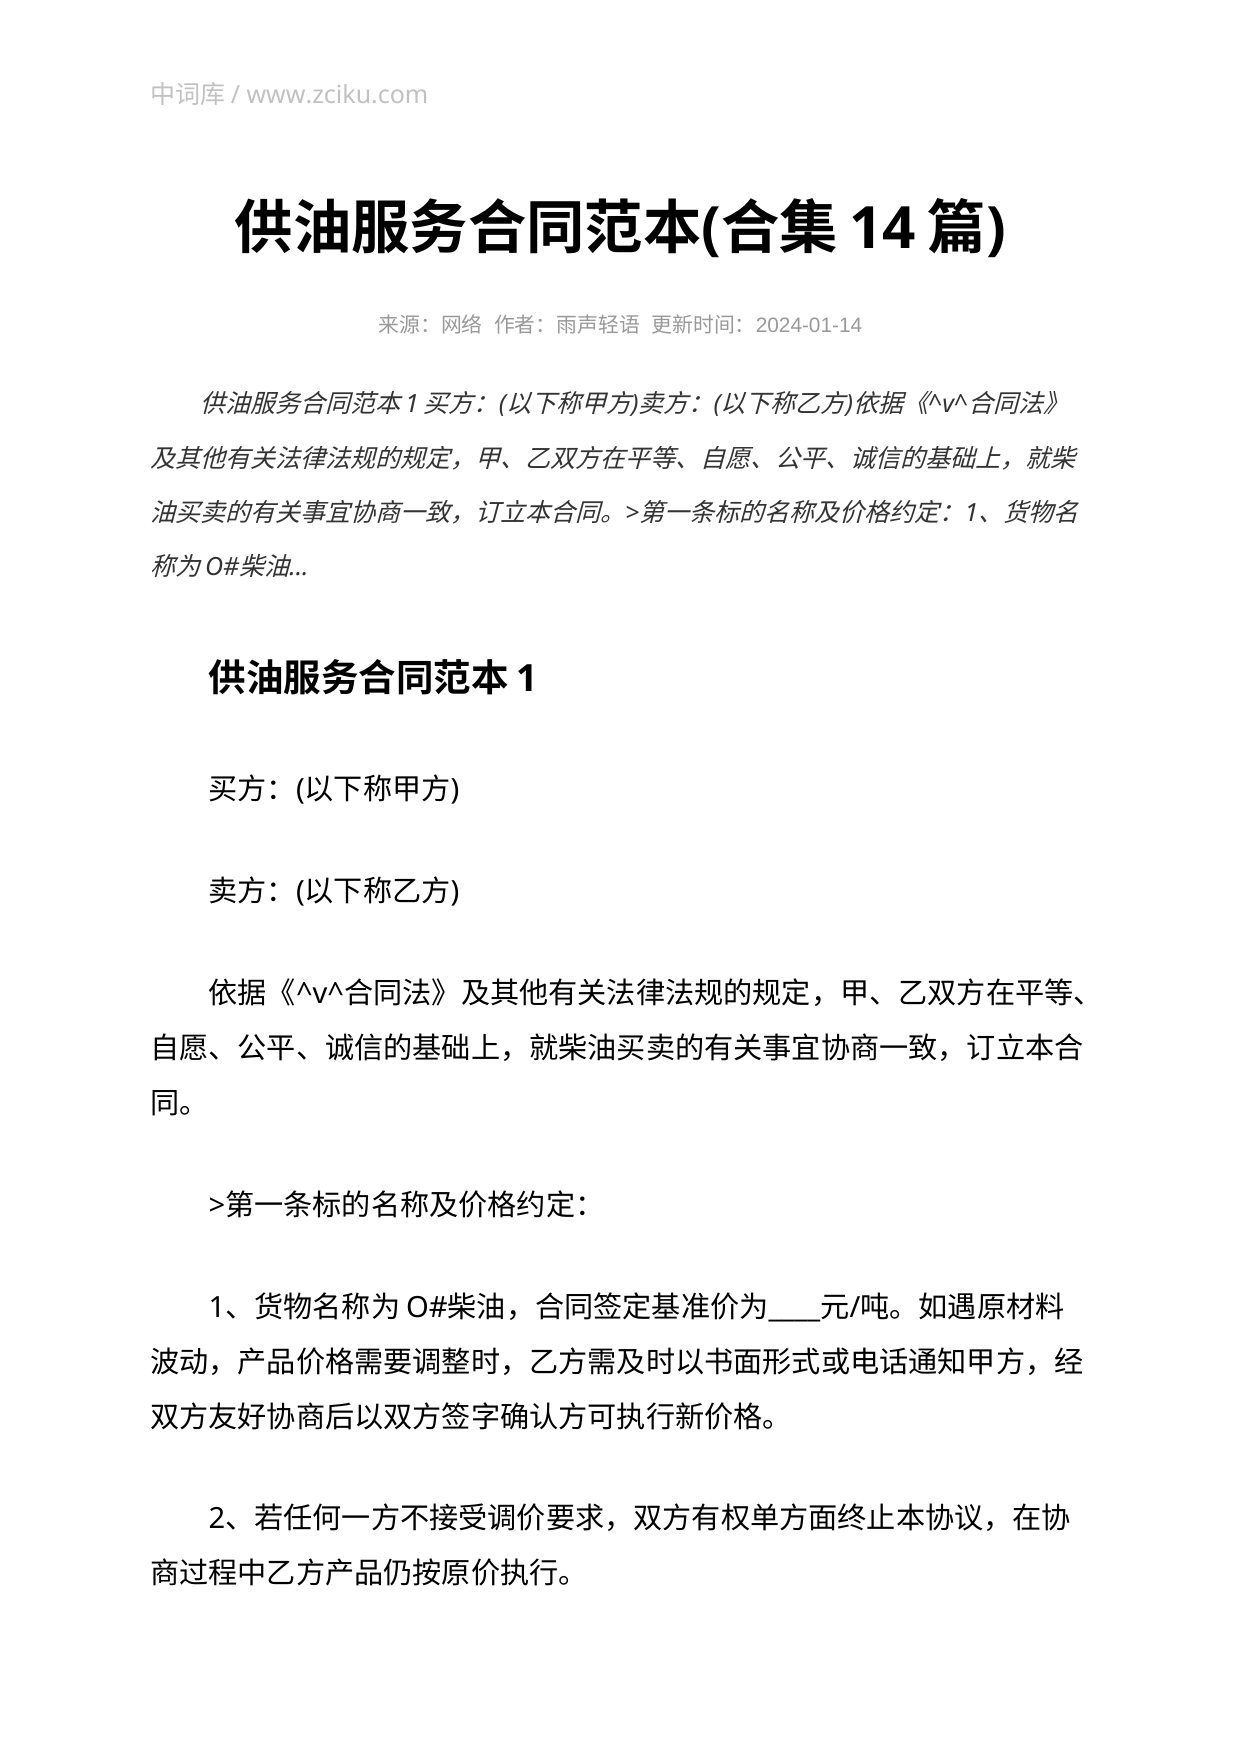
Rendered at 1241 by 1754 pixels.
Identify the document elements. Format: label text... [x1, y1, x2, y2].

text 依据《^v^合同法》及其他有关法律法规的规定，甲、乙双方在平等、自愿、公平、诚信的基础上，就柴油买卖的有关事宜协商一致，订立本合同。 [150, 970, 1090, 1122]
text >第一条标的名称及价格约定： [150, 1181, 1090, 1224]
text 来源：网络 作者：雨声轻语 更新时间：2024-01-14 [150, 313, 1090, 337]
text 2、若任何一方不接受调价要求，双方有权单方面终止本协议，在协商过程中乙方产品仍按原价执行。 [150, 1495, 1090, 1592]
subtitle 供油服务合同范本(合集14篇) [150, 181, 1090, 266]
text 1、货物名称为O#柴油，合同签定基准价为____元/吨。如遇原材料波动，产品价格需要调整时，乙方需及时以书面形式或电话通知甲方，经双方友好协商后以双方签字确认方可执行新价格。 [150, 1283, 1090, 1436]
text 供油服务合同范本1买方：(以下称甲方)卖方：(以下称乙方)依据《^v^合同法》及其他有关法律法规的规定，甲、乙双方在平等、自愿、公平、诚信的基础上，就柴油买卖的有关事宜协商一致，订立本合同。>第一条标的名称及价格约定：1、货物名称为O#柴油... [150, 384, 1090, 583]
text 供油服务合同范本1 [150, 648, 1090, 703]
text 买方：(以下称甲方) [150, 766, 1090, 808]
text 卖方：(以下称乙方) [150, 868, 1090, 910]
